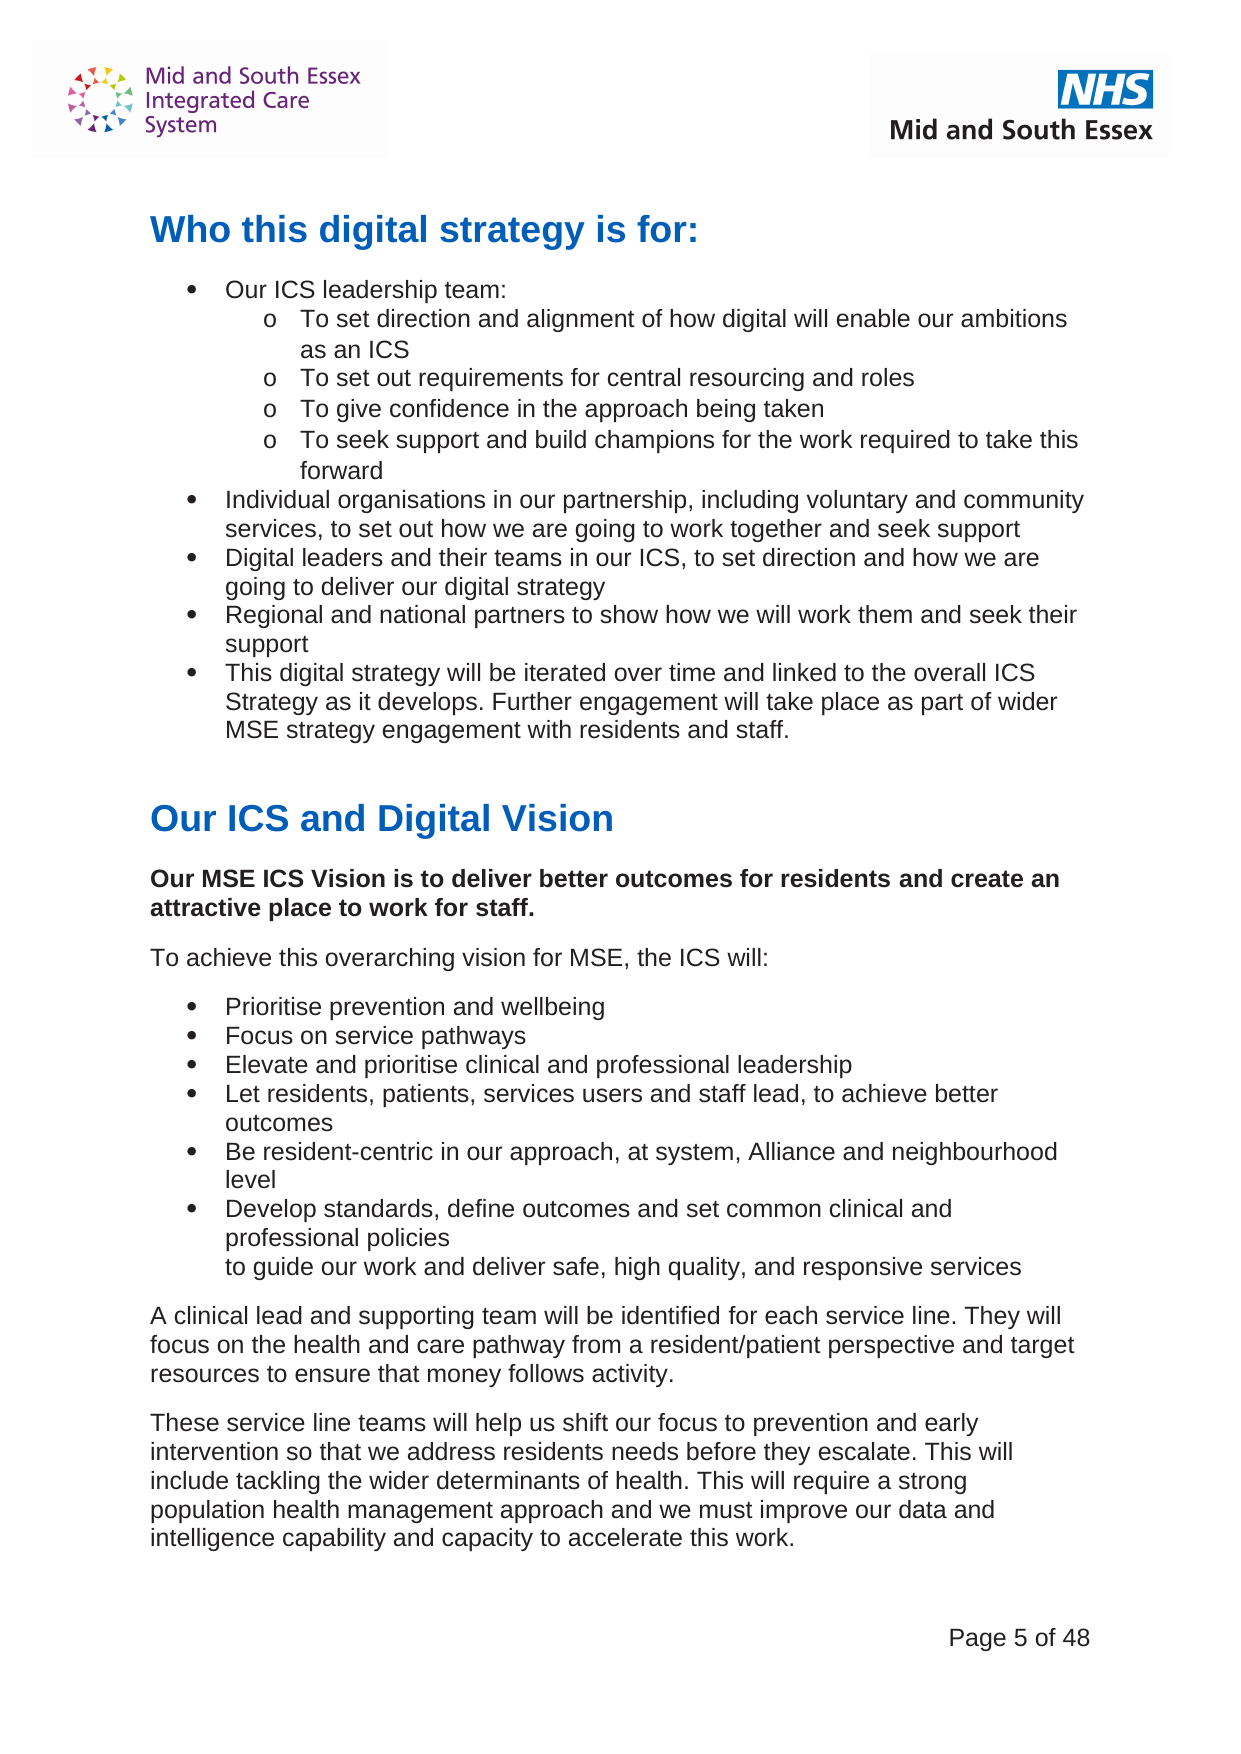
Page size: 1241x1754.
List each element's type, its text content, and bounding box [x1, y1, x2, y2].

list Develop standards, define outcomes and set common clinical and professional policies to guide our work and deliver safe, high quality, and responsive services [187, 1194, 1090, 1280]
list To set out requirements for central resourcing and roles [262, 363, 1090, 394]
text A clinical lead and supporting team will be identified for each service line. They will focus on the health and care pathway from a resident/patient perspective and target resources to ensure that money follows activity. [150, 1301, 1090, 1387]
list Be resident-centric in our approach, at system, Alliance and neighbourhood level [187, 1136, 1090, 1194]
subtitle Our ICS and Digital Vision [150, 796, 1090, 839]
subtitle Who this digital strategy is for: [150, 207, 1090, 250]
list Let residents, patients, services users and staff lead, to achieve better outcomes [187, 1079, 1090, 1136]
picture [32, 40, 388, 158]
list Digital leaders and their teams in our ICS, to set direction and how we are going to deliver our digital strategy [187, 543, 1090, 600]
picture [868, 53, 1169, 158]
list Regional and national partners to show how we will work them and seek their support [187, 600, 1090, 658]
list Elevate and prioritise clinical and professional leadership [187, 1050, 1090, 1079]
list This digital strategy will be iterated over time and linked to the overall ICS Strategy as it develops. Further engagement will take place as part of wider MSE strategy engagement with residents and staff. [187, 658, 1090, 744]
list Focus on service pathways [187, 1021, 1090, 1050]
list To give confidence in the approach being taken [262, 394, 1090, 425]
text To achieve this overarching vision for MSE, the ICS will: [150, 943, 1090, 971]
list To set direction and alignment of how digital will enable our ambitions as an ICS [262, 304, 1090, 363]
text Our MSE ICS Vision is to deliver better outcomes for residents and create an attractive place to work for staff. [150, 864, 1090, 922]
list To seek support and build champions for the work required to take this forward [262, 425, 1090, 485]
list Our ICS leadership team: [187, 275, 1090, 304]
text These service line teams will help us shift our focus to prevention and early intervention so that we address residents needs before they escalate. This will include tackling the wider determinants of health. This will require a strong population health management approach and we must improve our data and intelligence capability and capacity to accelerate this work. [150, 1408, 1090, 1552]
list Prioritise prevention and wellbeing [187, 992, 1090, 1021]
list Individual organisations in our partnership, including voluntary and community services, to set out how we are going to work together and seek support [187, 485, 1090, 543]
